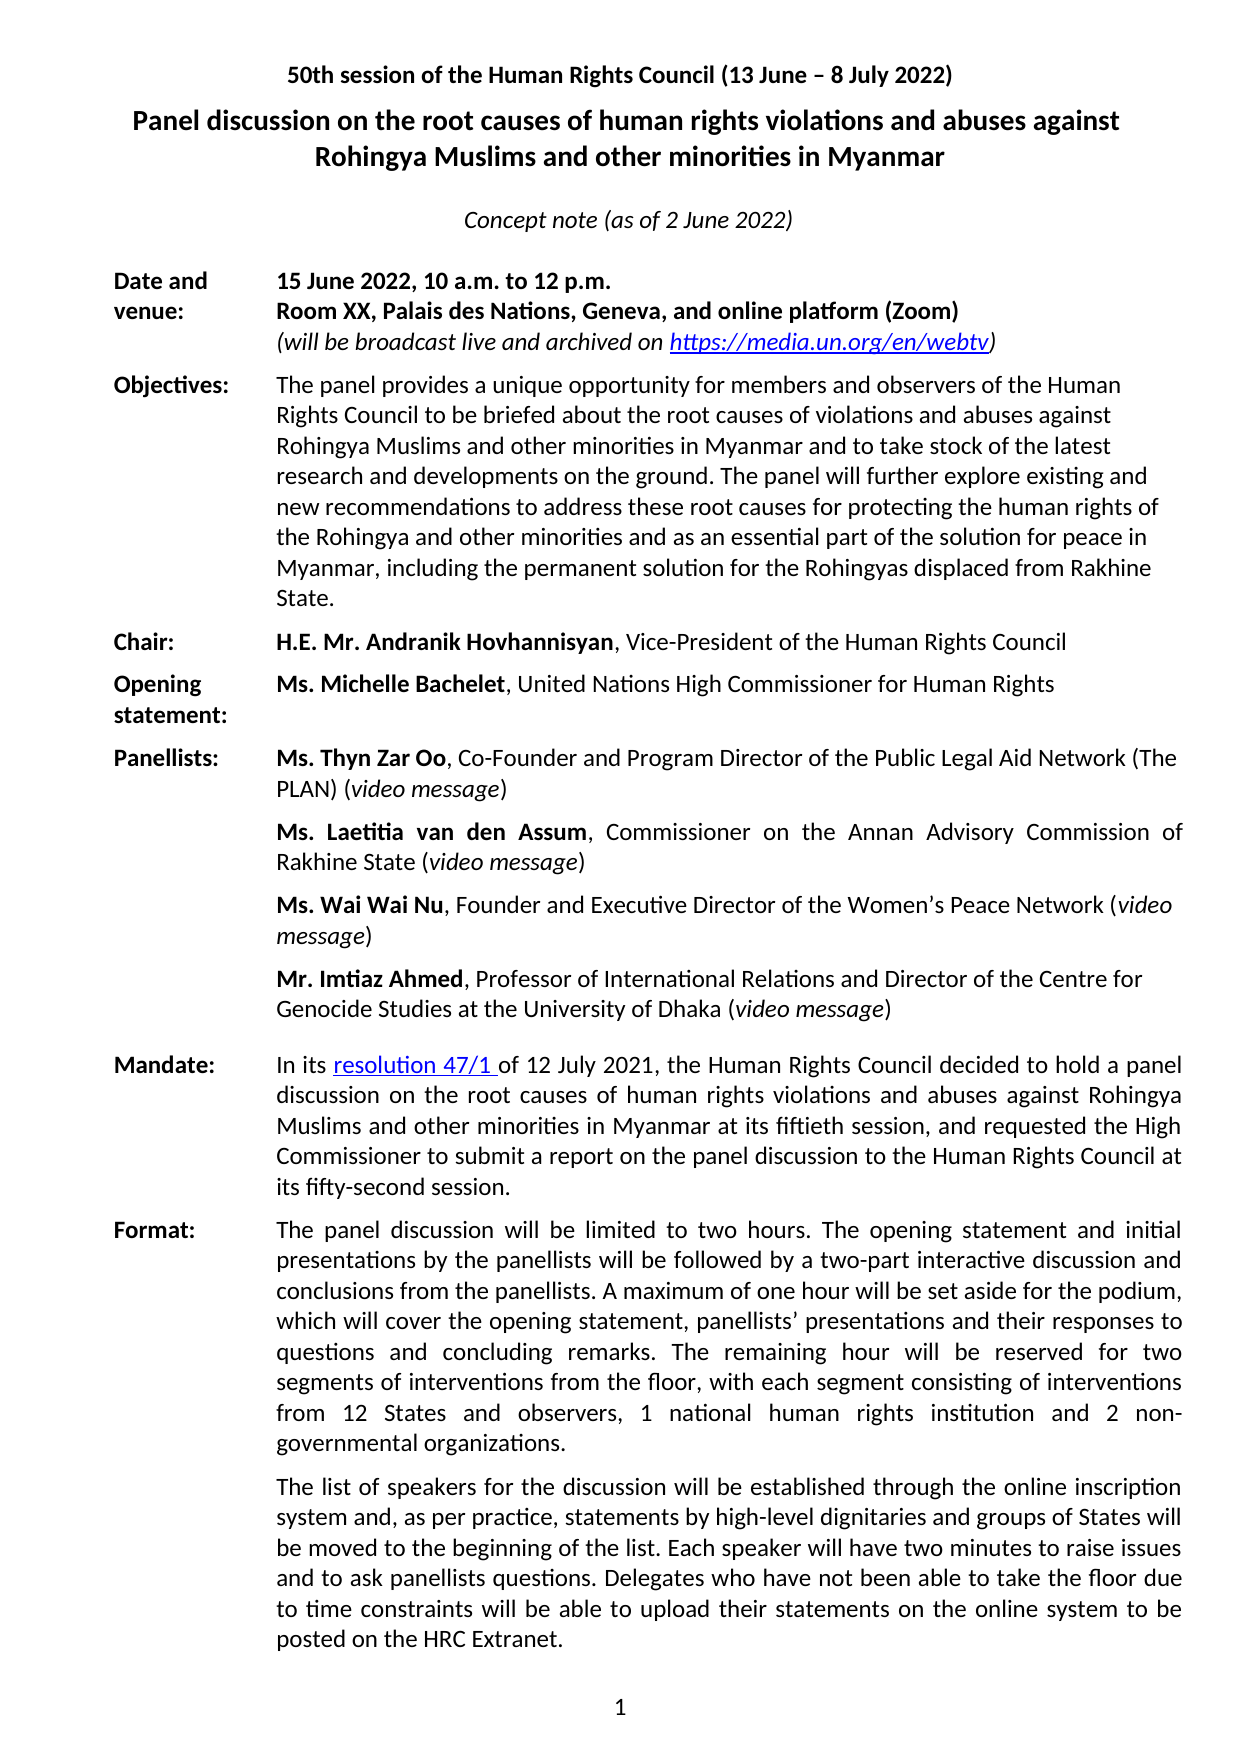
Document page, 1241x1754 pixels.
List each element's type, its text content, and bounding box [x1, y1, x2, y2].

table_cell The panel discussion will be limited to two hours. The opening statement and initial presentations by the panellists will be followed by a two-part interactive discussion and conclusions from the panellists. A maximum of one hour will be set aside for the podium, which will cover the opening statement, panellists’ presentations and their responses to questions and concluding remarks. The remaining hour will be reserved for two segments of interventions from the floor, with each segment consisting of interventions from 12 States and observers, 1 national human rights institution and 2 non-governmental organizations. The list of speakers for the discussion will be established through the online inscription system and, as per practice, statements by high-level dignitaries and groups of States will be moved to the beginning of the list. Each speaker will have two minutes to raise issues and to ask panellists questions. Delegates who have not been able to take the floor due to time constraints will be able to upload their statements on the online system to be posted on the HRC Extranet. [265, 1214, 1195, 1666]
table_cell Objectives: [102, 369, 265, 626]
table_cell Format: [102, 1214, 265, 1666]
table_header Date and venue: [102, 265, 265, 369]
table_cell Panellists: [102, 742, 265, 1049]
text Panel discussion on the root causes of human rights violations and abuses against Rohingya Muslims and other minorities in Myanmar [76, 102, 1183, 173]
table_cell Chair: [102, 626, 265, 669]
table_cell H.E. Mr. Andranik Hovhannisyan, Vice-President of the Human Rights Council [265, 626, 1195, 669]
table_cell Ms. Thyn Zar Oo, Co-Founder and Program Director of the Public Legal Aid Network (The PLAN) (video message) Ms. Laetitia van den Assum, Commissioner on the Annan Advisory Commission of Rakhine State (video message) Ms. Wai Wai Nu, Founder and Executive Director of the Women’s Peace Network (video message) Mr. Imtiaz Ahmed, Professor of International Relations and Director of the Centre for Genocide Studies at the University of Dhaka (video message) [265, 742, 1195, 1049]
table_cell Opening statement: [102, 669, 265, 742]
text 50th session of the Human Rights Council (13 June – 8 July 2022) [150, 59, 1090, 89]
table_cell Ms. Michelle Bachelet, United Nations High Commissioner for Human Rights [265, 669, 1195, 742]
table_cell Mandate: [102, 1049, 265, 1214]
table_cell In its resolution 47/1 of 12 July 2021, the Human Rights Council decided to hold a panel discussion on the root causes of human rights violations and abuses against Rohingya Muslims and other minorities in Myanmar at its fiftieth session, and requested the High Commissioner to submit a report on the panel discussion to the Human Rights Council at its fifty-second session. [265, 1049, 1195, 1214]
text Concept note (as of 2 June 2022) [76, 204, 1183, 234]
table_header 15 June 2022, 10 a.m. to 12 p.m. Room XX, Palais des Nations, Geneva, and online platform (Zoom) (will be broadcast live and archived on https://media.un.org/en/webtv) [265, 265, 1195, 369]
table_cell The panel provides a unique opportunity for members and observers of the Human Rights Council to be briefed about the root causes of violations and abuses against Rohingya Muslims and other minorities in Myanmar and to take stock of the latest research and developments on the ground. The panel will further explore existing and new recommendations to address these root causes for protecting the human rights of the Rohingya and other minorities and as an essential part of the solution for peace in Myanmar, including the permanent solution for the Rohingyas displaced from Rakhine State. [265, 369, 1195, 626]
